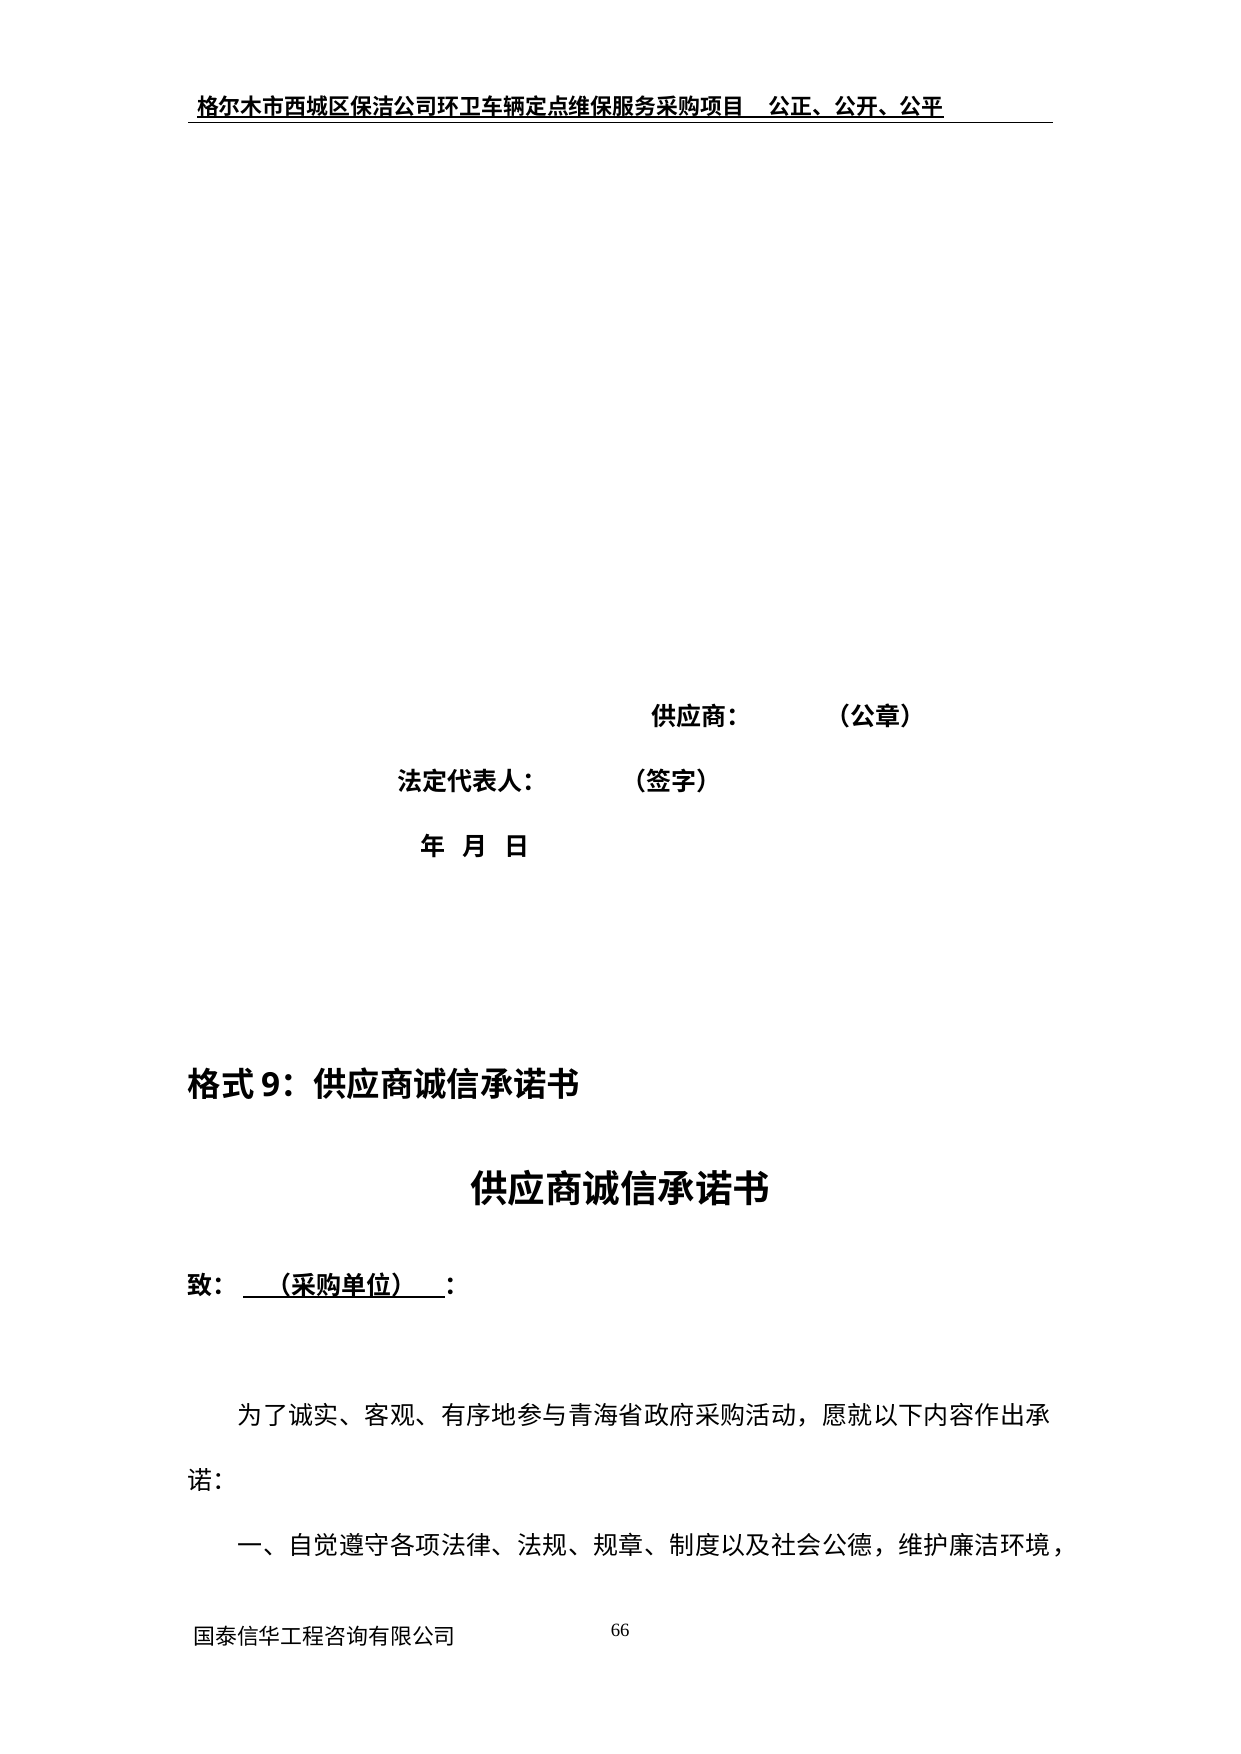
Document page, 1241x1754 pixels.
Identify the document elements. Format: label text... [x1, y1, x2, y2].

text 法定代表人： （签字） [187, 747, 1053, 812]
title 格式9：供应商诚信承诺书 [187, 1049, 1053, 1114]
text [187, 1511, 1053, 1576]
text 年 月 日 [187, 812, 1053, 877]
text 为了诚实、客观、有序地参与青海省政府采购活动，愿就以下内容作出承诺： [187, 1381, 1053, 1511]
text 致： （采购单位） ： [187, 1251, 1053, 1316]
text 供应商诚信承诺书 [187, 1153, 1053, 1218]
text 供应商： （公章） [187, 682, 1053, 747]
